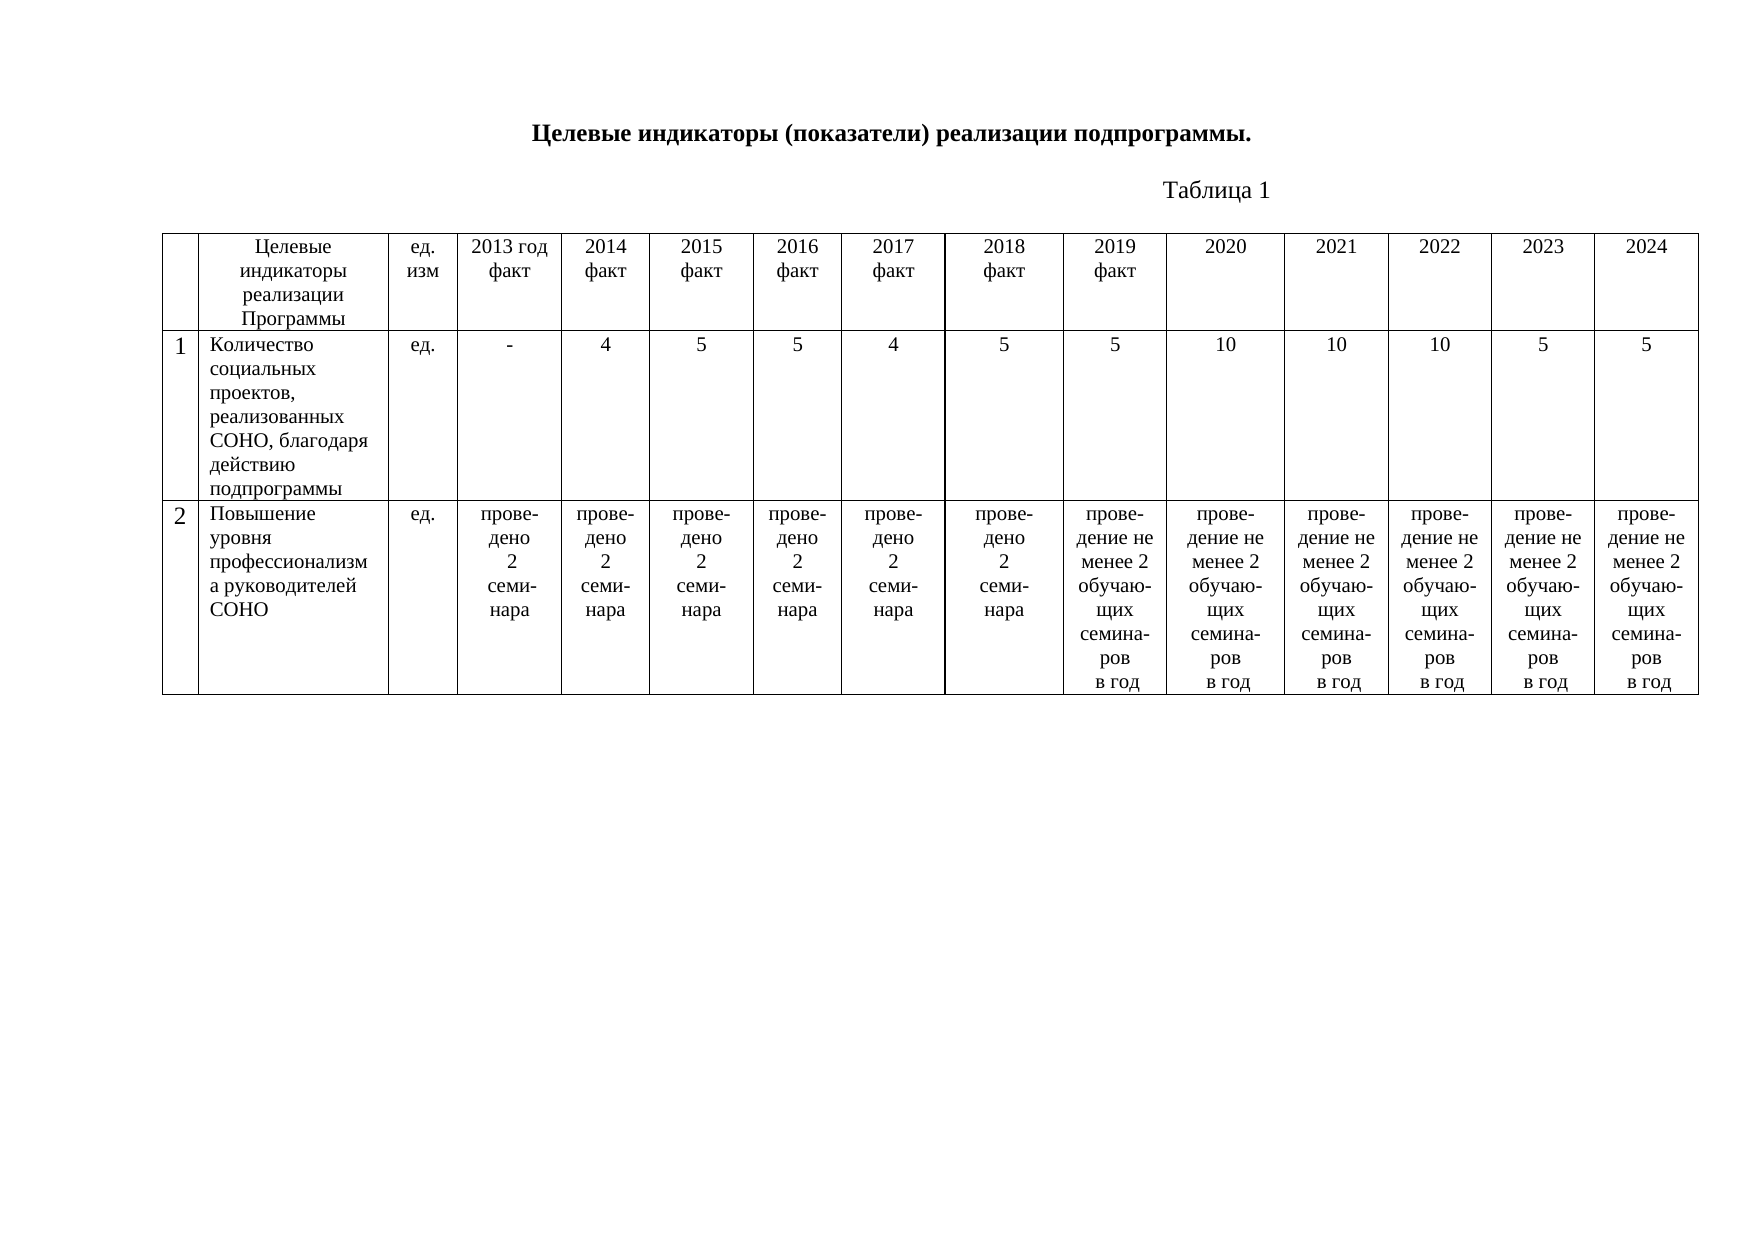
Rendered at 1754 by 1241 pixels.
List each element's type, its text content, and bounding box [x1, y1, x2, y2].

table_cell - [458, 331, 561, 500]
table_cell прове-дено 2 семи-нара [458, 501, 561, 693]
text Таблица 1 [162, 176, 1621, 204]
table_header 2013 год факт [458, 234, 561, 330]
table_cell прове-дение не менее 2 обучаю-щих семина-ров в год [1492, 501, 1594, 693]
table_cell прове-дено 2 семи- нара [842, 501, 944, 693]
table_cell 5 [754, 331, 841, 500]
table_cell 4 [842, 331, 944, 500]
table_header 2019 факт [1064, 234, 1166, 330]
text Целевые индикаторы (показатели) реализации подпрограммы. [162, 118, 1621, 147]
table_cell прове-дение не менее 2 обучаю-щих семина-ров в год [1595, 501, 1698, 693]
table_cell Количество социальных проектов, реализованных СОНО, благодаря действию подпрограммы [199, 331, 388, 500]
table_header 2018 факт [946, 234, 1063, 330]
table_header 2021 [1285, 234, 1388, 330]
table_cell 10 [1167, 331, 1284, 500]
table_cell 2 [163, 501, 198, 693]
table_cell 4 [562, 331, 649, 500]
table_header ед. изм [389, 234, 457, 330]
table_header 2014 факт [562, 234, 649, 330]
table_cell Повышение уровня профессионализма руководителей СОНО [199, 501, 388, 693]
table_cell 5 [1492, 331, 1594, 500]
table_cell 5 [946, 331, 1063, 500]
table_header 2016 факт [754, 234, 841, 330]
table_header 2023 [1492, 234, 1594, 330]
table_header 2024 [1595, 234, 1698, 330]
table_header Целевые индикаторы реализации Программы [199, 234, 388, 330]
table_header 2017 факт [842, 234, 944, 330]
table_header 2015 факт [650, 234, 753, 330]
table_cell 1 [163, 331, 198, 500]
table_cell 5 [650, 331, 753, 500]
table_cell прове-дение не менее 2 обучаю-щих семина-ров в год [1167, 501, 1284, 693]
table_cell 5 [1064, 331, 1166, 500]
table_cell прове-дено 2 семи- нара [946, 501, 1063, 693]
table_cell прове-дено 2 семи-нара [562, 501, 649, 693]
table_cell прове-дено 2 семи-нара [754, 501, 841, 693]
table_cell прове-дение не менее 2 обучаю-щих семина-ров в год [1064, 501, 1166, 693]
table_cell 10 [1389, 331, 1491, 500]
table_header 2020 [1167, 234, 1284, 330]
table_cell ед. [389, 501, 457, 693]
table_cell ед. [389, 331, 457, 500]
table_cell прове-дение не менее 2 обучаю-щих семина-ров в год [1285, 501, 1388, 693]
table_cell прове-дено 2 семи-нара [650, 501, 753, 693]
table_cell прове-дение не менее 2 обучаю-щих семина-ров в год [1389, 501, 1491, 693]
table_header 2022 [1389, 234, 1491, 330]
table_cell 10 [1285, 331, 1388, 500]
table_header [163, 234, 198, 330]
table_cell 5 [1595, 331, 1698, 500]
